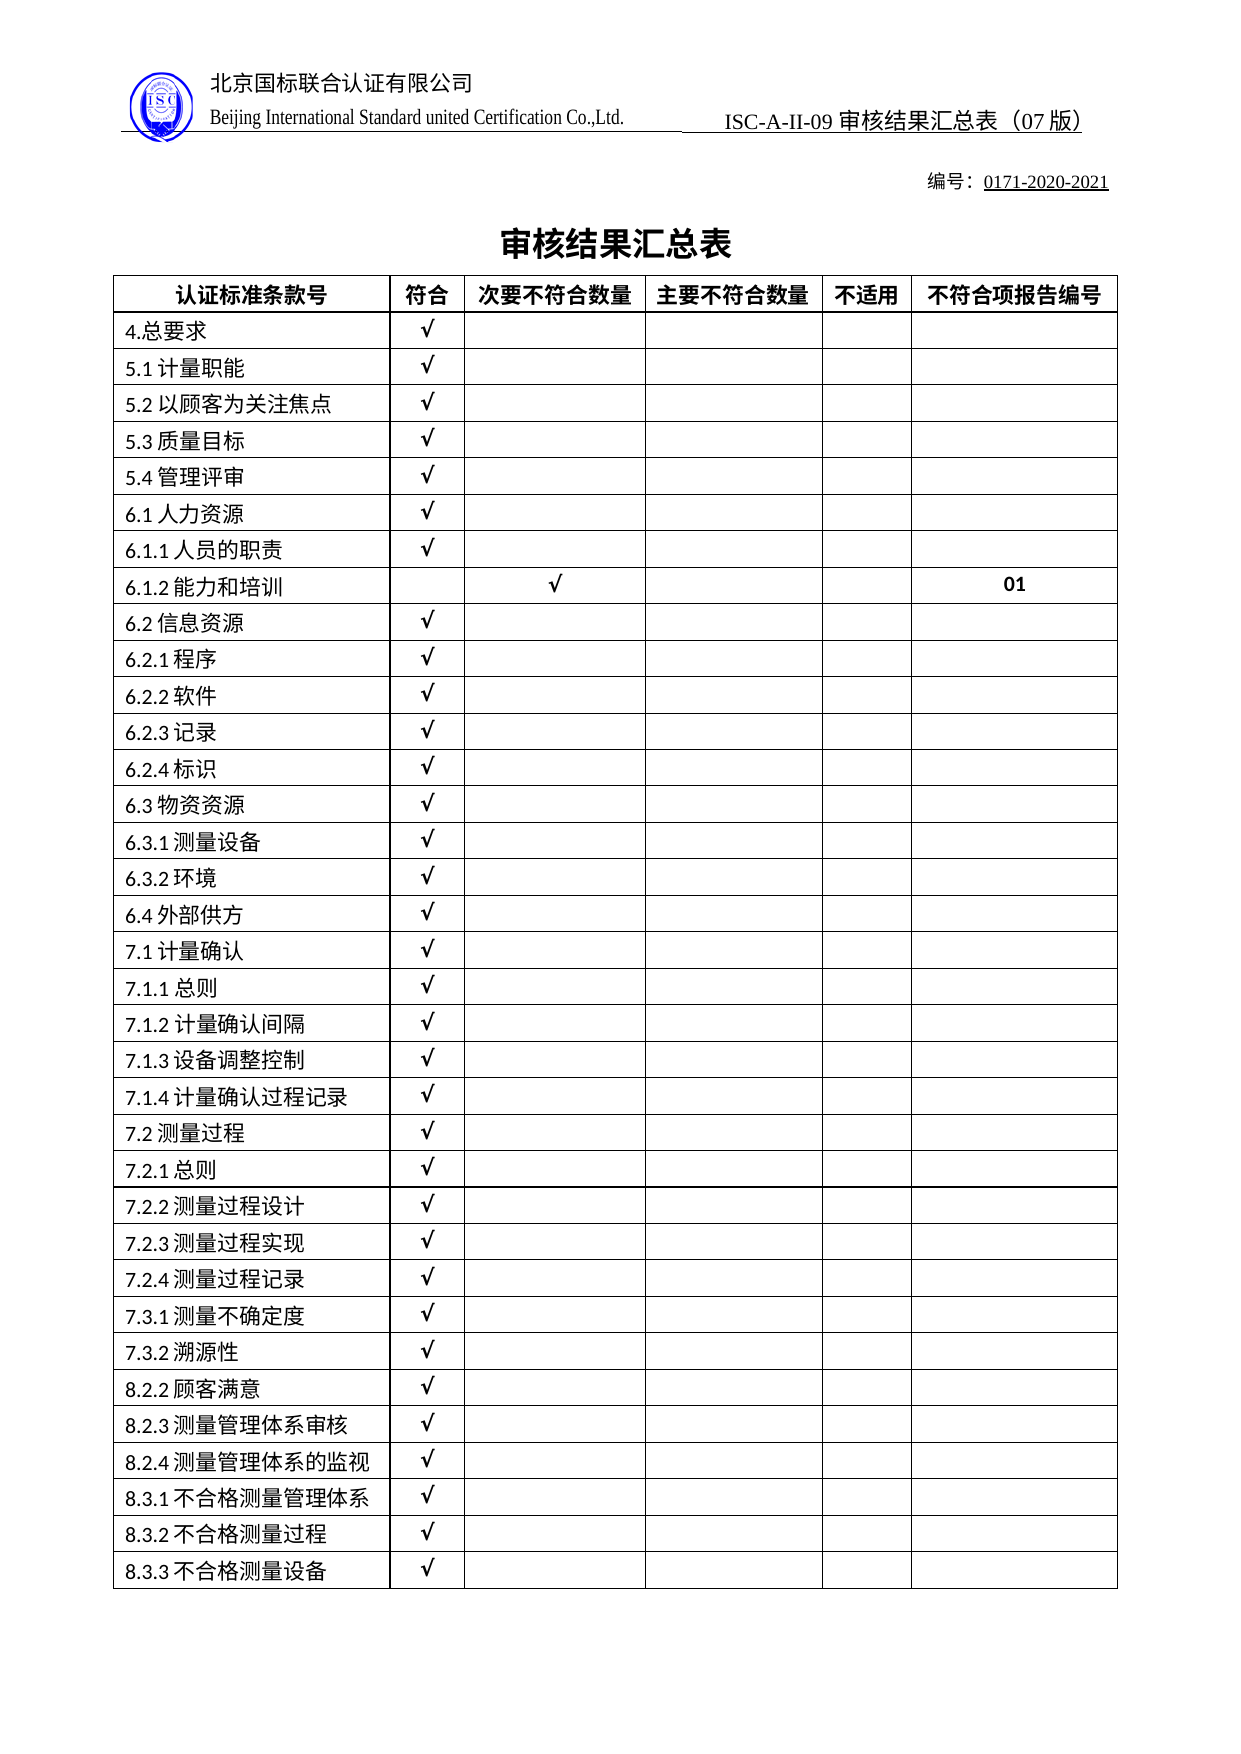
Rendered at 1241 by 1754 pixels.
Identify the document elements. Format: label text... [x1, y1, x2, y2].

table_cell 5.2 以顾客为关注焦点 [114, 385, 389, 421]
table_cell [646, 1042, 822, 1077]
table_cell 6.1人力资源 [114, 495, 389, 530]
table_cell 8.3.1不合格测量管理体系 [114, 1479, 389, 1514]
table_cell 5.3 质量目标 [114, 422, 389, 457]
table_cell [823, 531, 911, 567]
table_cell 8.2.3测量管理体系审核 [114, 1406, 389, 1442]
table_cell 7.1计量确认 [114, 932, 389, 968]
table_header 符合 [391, 276, 464, 311]
table_cell [912, 969, 1117, 1004]
table_cell [823, 932, 911, 968]
table_cell [465, 714, 645, 749]
table_cell [912, 750, 1117, 785]
table_cell [465, 1370, 645, 1405]
table_cell [912, 385, 1117, 421]
table_cell [823, 641, 911, 676]
table_cell [646, 1479, 822, 1514]
table_cell [646, 313, 822, 348]
table_cell [912, 641, 1117, 676]
table_cell [823, 896, 911, 931]
table_cell [912, 313, 1117, 348]
table_cell 6.2信息资源 [114, 604, 389, 639]
table_cell √ [391, 1042, 464, 1077]
table_cell [912, 823, 1117, 858]
table_cell [465, 1516, 645, 1551]
table_cell 4.总要求 [114, 313, 389, 348]
table_cell [823, 1042, 911, 1077]
table_cell √ [391, 1260, 464, 1296]
table_cell √ [391, 349, 464, 384]
table_cell [465, 313, 645, 348]
table_cell [646, 1260, 822, 1296]
table_cell 5.1 计量职能 [114, 349, 389, 384]
table_cell [912, 896, 1117, 931]
table_cell [646, 604, 822, 639]
table_cell √ [391, 859, 464, 895]
table_cell √ [391, 641, 464, 676]
table_cell [823, 677, 911, 712]
table_cell [912, 349, 1117, 384]
table_cell [646, 1552, 822, 1587]
table_cell 7.1.2 计量确认间隔 [114, 1005, 389, 1041]
table_cell [912, 1078, 1117, 1113]
table_cell 7.2.1总则 [114, 1151, 389, 1186]
table_cell √ [391, 714, 464, 749]
table_cell 7.2.3测量过程实现 [114, 1224, 389, 1259]
table_header 主要不符合数量 [646, 276, 822, 311]
table_cell √ [391, 604, 464, 639]
table_cell [646, 1005, 822, 1041]
table_cell 6.2.2软件 [114, 677, 389, 712]
table_cell [823, 1297, 911, 1332]
table_cell [823, 1479, 911, 1514]
table_cell [912, 932, 1117, 968]
table_cell [465, 1443, 645, 1478]
table_cell [912, 859, 1117, 895]
table_cell [465, 750, 645, 785]
table_cell [646, 714, 822, 749]
table_cell [646, 1078, 822, 1113]
table_cell [465, 641, 645, 676]
table_cell 8.2.2顾客满意 [114, 1370, 389, 1405]
table_cell [823, 1260, 911, 1296]
table_cell [646, 1406, 822, 1442]
table_cell [465, 1151, 645, 1186]
table_cell [912, 1042, 1117, 1077]
table_cell [646, 385, 822, 421]
table_cell [823, 604, 911, 639]
table_cell [646, 349, 822, 384]
table_header 次要不符合数量 [465, 276, 645, 311]
table_cell √ [391, 1479, 464, 1514]
table_cell 7.1.3设备调整控制 [114, 1042, 389, 1077]
table_header 不符合项报告编号 [912, 276, 1117, 311]
table_cell √ [391, 896, 464, 931]
table_cell [823, 1005, 911, 1041]
table_cell √ [391, 1115, 464, 1150]
table_cell [465, 969, 645, 1004]
table_cell [823, 1078, 911, 1113]
table_cell [646, 932, 822, 968]
table_cell [465, 1297, 645, 1332]
table_cell [912, 1260, 1117, 1296]
table_cell [646, 969, 822, 1004]
table_cell [823, 349, 911, 384]
table_cell √ [391, 495, 464, 530]
table_cell √ [391, 786, 464, 822]
table_cell 7.1.1 总则 [114, 969, 389, 1004]
table_cell [646, 1370, 822, 1405]
table_cell [646, 786, 822, 822]
table_cell [823, 714, 911, 749]
table_cell [465, 349, 645, 384]
table_cell [823, 1115, 911, 1150]
table_cell [912, 604, 1117, 639]
table_cell [912, 1188, 1117, 1223]
table_cell [465, 1333, 645, 1369]
table_cell [646, 677, 822, 712]
table_cell [465, 385, 645, 421]
picture [129, 72, 192, 141]
table_cell [823, 495, 911, 530]
table_cell √ [391, 1370, 464, 1405]
table_cell [823, 422, 911, 457]
table_cell 7.2 测量过程 [114, 1115, 389, 1150]
table_cell 6.2.3记录 [114, 714, 389, 749]
table_cell [823, 385, 911, 421]
table_cell [823, 969, 911, 1004]
table_cell [823, 1406, 911, 1442]
table_cell [912, 714, 1117, 749]
table_cell [646, 458, 822, 494]
table_cell √ [465, 568, 645, 603]
table_cell [646, 1297, 822, 1332]
table_cell [912, 1516, 1117, 1551]
table_cell [912, 1224, 1117, 1259]
table_cell [646, 1188, 822, 1223]
table_cell [465, 1115, 645, 1150]
table_cell [465, 823, 645, 858]
table_cell √ [391, 750, 464, 785]
text 编号：0171-2020-2021 [123, 164, 1108, 196]
table_cell [465, 932, 645, 968]
table_cell √ [391, 677, 464, 712]
table_cell 6.1.2能力和培训 [114, 568, 389, 603]
table_cell 5.4 管理评审 [114, 458, 389, 494]
table_header 认证标准条款号 [114, 276, 389, 311]
table_cell 6.4外部供方 [114, 896, 389, 931]
table_cell 7.2.2测量过程设计 [114, 1188, 389, 1223]
table_cell [646, 1224, 822, 1259]
table_cell [465, 1005, 645, 1041]
table_cell [646, 1333, 822, 1369]
table_cell [465, 422, 645, 457]
table_cell √ [391, 458, 464, 494]
table_header 不适用 [823, 276, 911, 311]
table_cell √ [391, 1297, 464, 1332]
table_cell [912, 1297, 1117, 1332]
table_cell √ [391, 969, 464, 1004]
table_cell [912, 495, 1117, 530]
table_cell [465, 1078, 645, 1113]
table_cell [912, 1115, 1117, 1150]
table_cell √ [391, 1078, 464, 1113]
table_cell 7.3.2溯源性 [114, 1333, 389, 1369]
table_cell [646, 1443, 822, 1478]
table_cell [912, 458, 1117, 494]
table_cell [465, 1479, 645, 1514]
table_cell [465, 859, 645, 895]
table_cell [465, 531, 645, 567]
table_cell [465, 786, 645, 822]
table_cell [465, 677, 645, 712]
table_cell 7.1.4计量确认过程记录 [114, 1078, 389, 1113]
table_cell [823, 1151, 911, 1186]
table_cell √ [391, 1151, 464, 1186]
table_cell [912, 1406, 1117, 1442]
table_cell 8.3.2不合格测量过程 [114, 1516, 389, 1551]
table_cell [646, 1516, 822, 1551]
table_cell 6.2.1程序 [114, 641, 389, 676]
table_cell [465, 1406, 645, 1442]
table_cell [465, 1260, 645, 1296]
table_cell [646, 1151, 822, 1186]
table_cell √ [391, 1516, 464, 1551]
table_cell 6.1.1人员的职责 [114, 531, 389, 567]
table_cell √ [391, 531, 464, 567]
table_cell √ [391, 1552, 464, 1587]
table_cell 8.3.3不合格测量设备 [114, 1552, 389, 1587]
table_cell [823, 1443, 911, 1478]
table_cell [823, 458, 911, 494]
table_cell [823, 568, 911, 603]
table_cell √ [391, 1443, 464, 1478]
table_cell [465, 1188, 645, 1223]
table_cell [823, 1370, 911, 1405]
table_cell √ [391, 1333, 464, 1369]
table_cell [912, 1443, 1117, 1478]
text 审核结果汇总表 [123, 210, 1108, 275]
table_cell 7.2.4测量过程记录 [114, 1260, 389, 1296]
table_cell [465, 1042, 645, 1077]
table_cell 6.3 物资资源 [114, 786, 389, 822]
table_cell [646, 531, 822, 567]
table_cell [465, 604, 645, 639]
table_cell [646, 750, 822, 785]
table_cell 7.3.1测量不确定度 [114, 1297, 389, 1332]
table_cell √ [391, 385, 464, 421]
table_cell [912, 677, 1117, 712]
table_cell [823, 313, 911, 348]
table_cell [912, 786, 1117, 822]
table_cell 8.2.4测量管理体系的监视 [114, 1443, 389, 1478]
table_cell [823, 823, 911, 858]
table_cell [823, 1516, 911, 1551]
table_cell [912, 1370, 1117, 1405]
table_cell [823, 1552, 911, 1587]
table_cell [391, 568, 464, 603]
table_cell [465, 495, 645, 530]
table_cell [823, 1333, 911, 1369]
table_cell [912, 1479, 1117, 1514]
table_cell √ [391, 823, 464, 858]
table_cell [912, 1005, 1117, 1041]
table_cell √ [391, 422, 464, 457]
table_cell [646, 896, 822, 931]
table_cell [823, 750, 911, 785]
table_cell [823, 859, 911, 895]
table_cell [912, 531, 1117, 567]
table_cell [823, 786, 911, 822]
table_cell √ [391, 1224, 464, 1259]
table_cell 01 [912, 568, 1117, 603]
table_cell 6.3.1测量设备 [114, 823, 389, 858]
table_cell [646, 422, 822, 457]
table_cell [912, 1151, 1117, 1186]
table_cell [646, 823, 822, 858]
table_cell [912, 422, 1117, 457]
table_cell [646, 495, 822, 530]
table_cell [912, 1552, 1117, 1587]
table_cell 6.3.2环境 [114, 859, 389, 895]
table_cell √ [391, 932, 464, 968]
table_cell [465, 1552, 645, 1587]
table_cell √ [391, 1005, 464, 1041]
table_cell [646, 568, 822, 603]
table_cell √ [391, 1406, 464, 1442]
table_cell [465, 1224, 645, 1259]
table_cell [912, 1333, 1117, 1369]
table_cell [465, 458, 645, 494]
table_cell [823, 1188, 911, 1223]
table_cell √ [391, 1188, 464, 1223]
table_cell [646, 641, 822, 676]
table_cell 6.2.4标识 [114, 750, 389, 785]
table_cell [465, 896, 645, 931]
table_cell √ [391, 313, 464, 348]
table_cell [646, 859, 822, 895]
table_cell [823, 1224, 911, 1259]
table_cell [646, 1115, 822, 1150]
